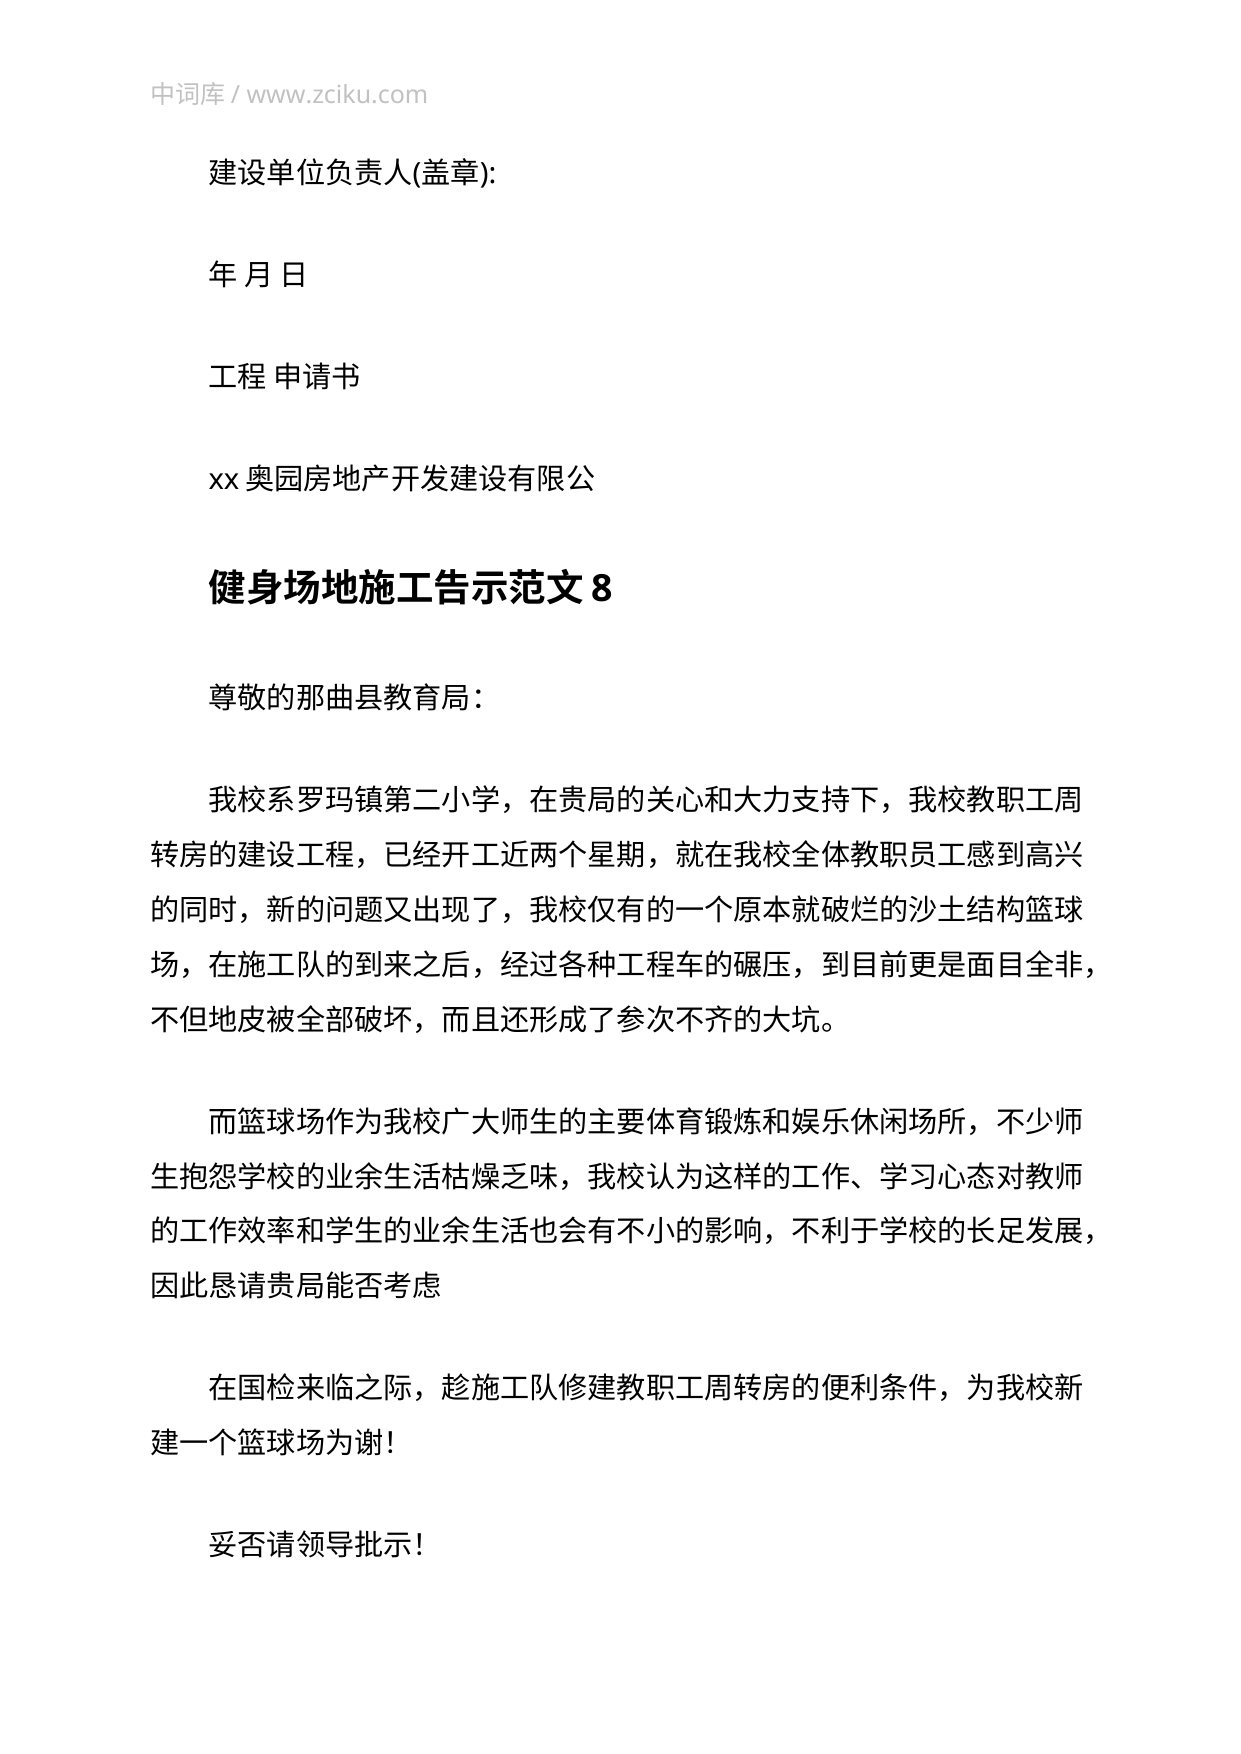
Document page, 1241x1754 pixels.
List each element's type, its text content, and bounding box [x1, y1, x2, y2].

text 在国检来临之际，趁施工队修建教职工周转房的便利条件，为我校新建一个篮球场为谢！ [150, 1365, 1090, 1462]
text 妥否请领导批示！ [150, 1521, 1090, 1564]
text 年 月 日 [150, 252, 1090, 294]
text 而篮球场作为我校广大师生的主要体育锻炼和娱乐休闲场所，不少师生抱怨学校的业余生活枯燥乏味，我校认为这样的工作、学习心态对教师的工作效率和学生的业余生活也会有不小的影响，不利于学校的长足发展，因此恳请贵局能否考虑 [150, 1098, 1090, 1305]
text 健身场地施工告示范文8 [150, 557, 1090, 612]
text xx奥园房地产开发建设有限公 [150, 456, 1090, 498]
text 尊敬的那曲县教育局： [150, 675, 1090, 717]
text 工程 申请书 [150, 354, 1090, 396]
text 建设单位负责人(盖章): [150, 150, 1090, 192]
text 我校系罗玛镇第二小学，在贵局的关心和大力支持下，我校教职工周转房的建设工程，已经开工近两个星期，就在我校全体教职员工感到高兴的同时，新的问题又出现了，我校仅有的一个原本就破烂的沙土结构篮球场，在施工队的到来之后，经过各种工程车的碾压，到目前更是面目全非，不但地皮被全部破坏，而且还形成了参次不齐的大坑。 [150, 777, 1090, 1039]
